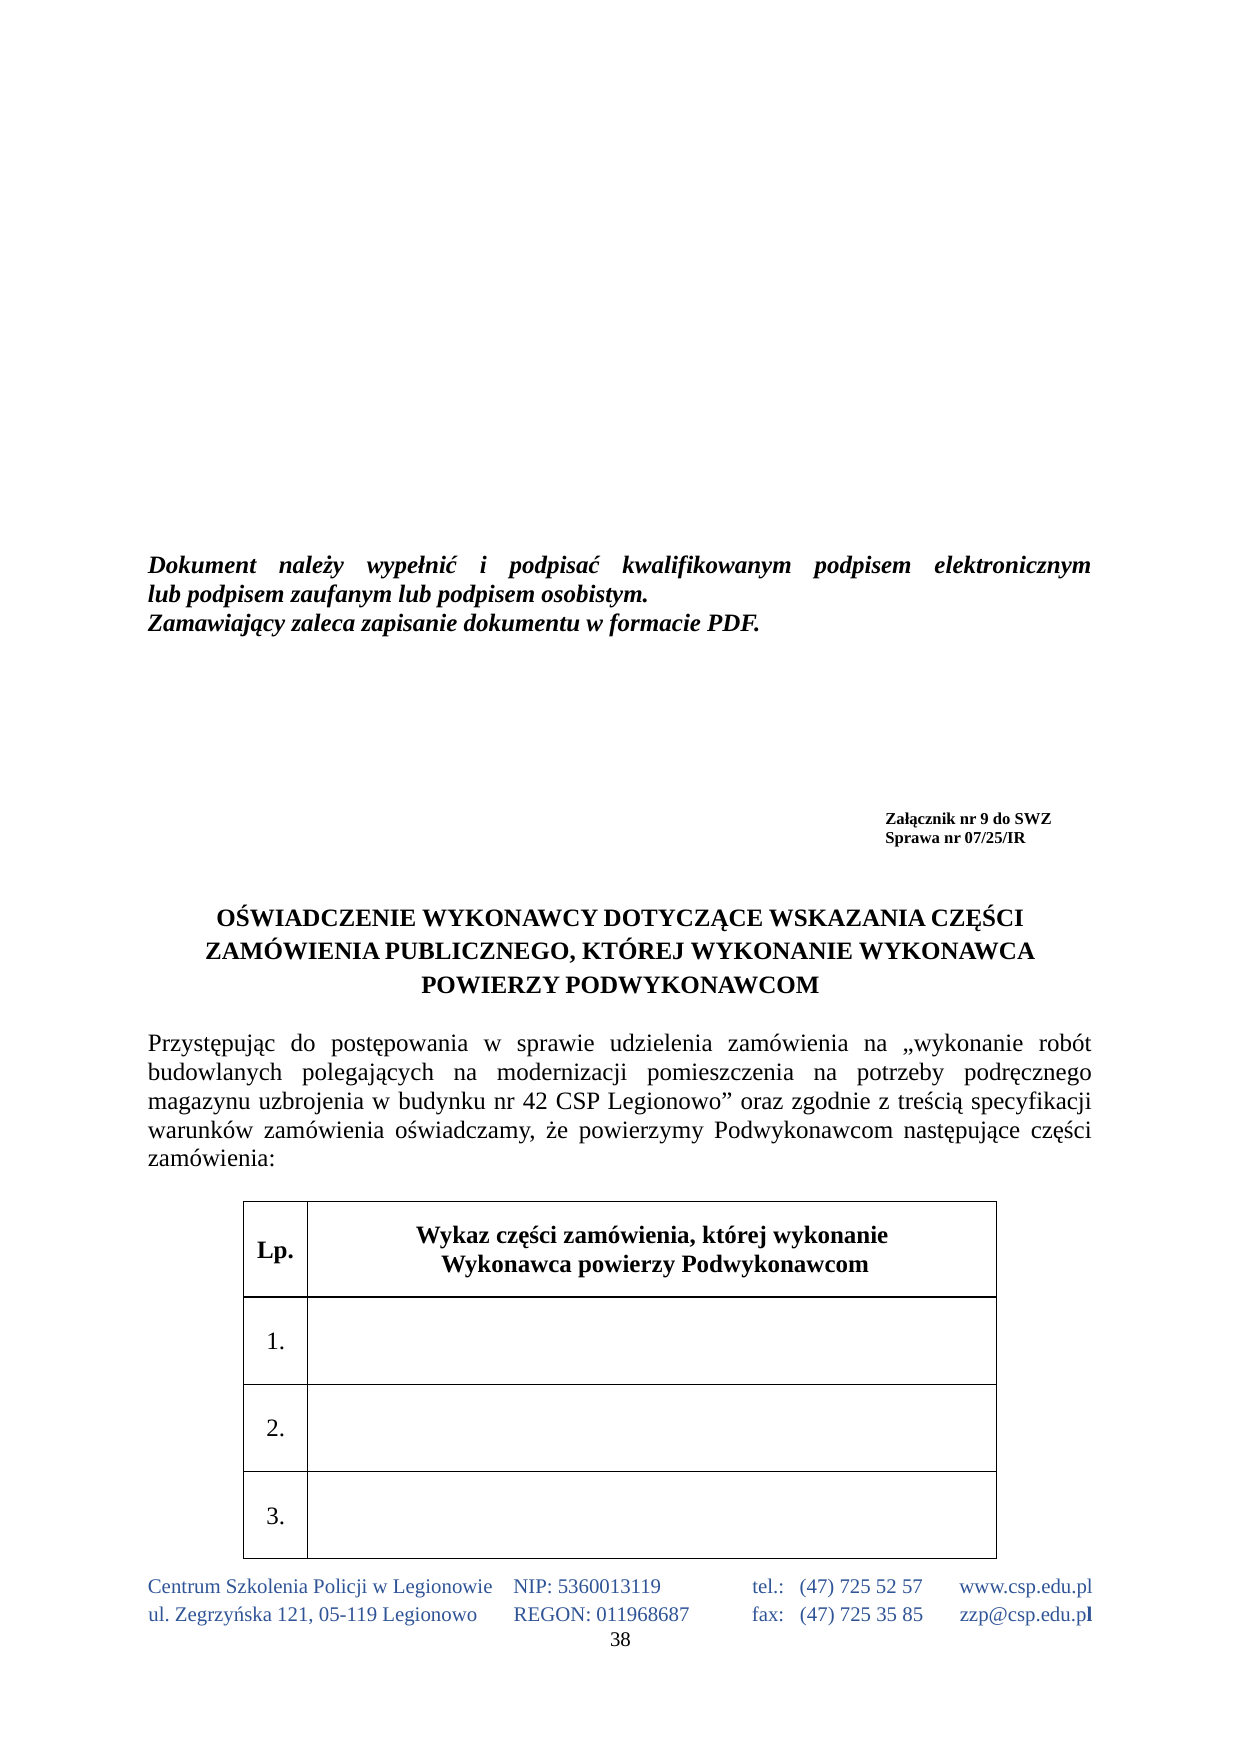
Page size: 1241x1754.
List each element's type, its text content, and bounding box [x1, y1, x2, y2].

text Przystępując do postępowania w sprawie udzielenia zamówienia na „wykonanie robót budowlanych polegających na modernizacji pomieszczenia na potrzeby podręcznego magazynu uzbrojenia w budynku nr 42 CSP Legionowo” oraz zgodnie z treścią specyfikacji warunków zamówienia oświadczamy, że powierzymy Podwykonawcom następujące części zamówienia: [148, 1028, 1092, 1172]
table_cell [308, 1472, 996, 1558]
table_cell [308, 1298, 996, 1384]
text OŚWIADCZENIE WYKONAWCY DOTYCZĄCE WSKAZANIA CZĘŚCI ZAMÓWIENIA PUBLICZNEGO, KTÓREJ WYKONANIE WYKONAWCA POWIERZY PODWYKONAWCOM [148, 900, 1092, 1000]
table_cell 1. [244, 1298, 307, 1384]
table_header Lp. [244, 1202, 307, 1296]
text Załącznik nr 9 do SWZ [885, 809, 1092, 828]
text Dokument należy wypełnić i podpisać kwalifikowanym podpisem elektronicznym lub podpisem zaufanym lub podpisem osobistym. [148, 550, 1092, 608]
table_cell 3. [244, 1472, 307, 1558]
text Zamawiający zaleca zapisanie dokumentu w formacie PDF. [148, 608, 1092, 636]
text Sprawa nr 07/25/IR [885, 828, 1092, 847]
table_header Wykaz części zamówienia, której wykonanie Wykonawca powierzy Podwykonawcom [308, 1202, 996, 1296]
table_cell 2. [244, 1385, 307, 1471]
table_cell [308, 1385, 996, 1471]
